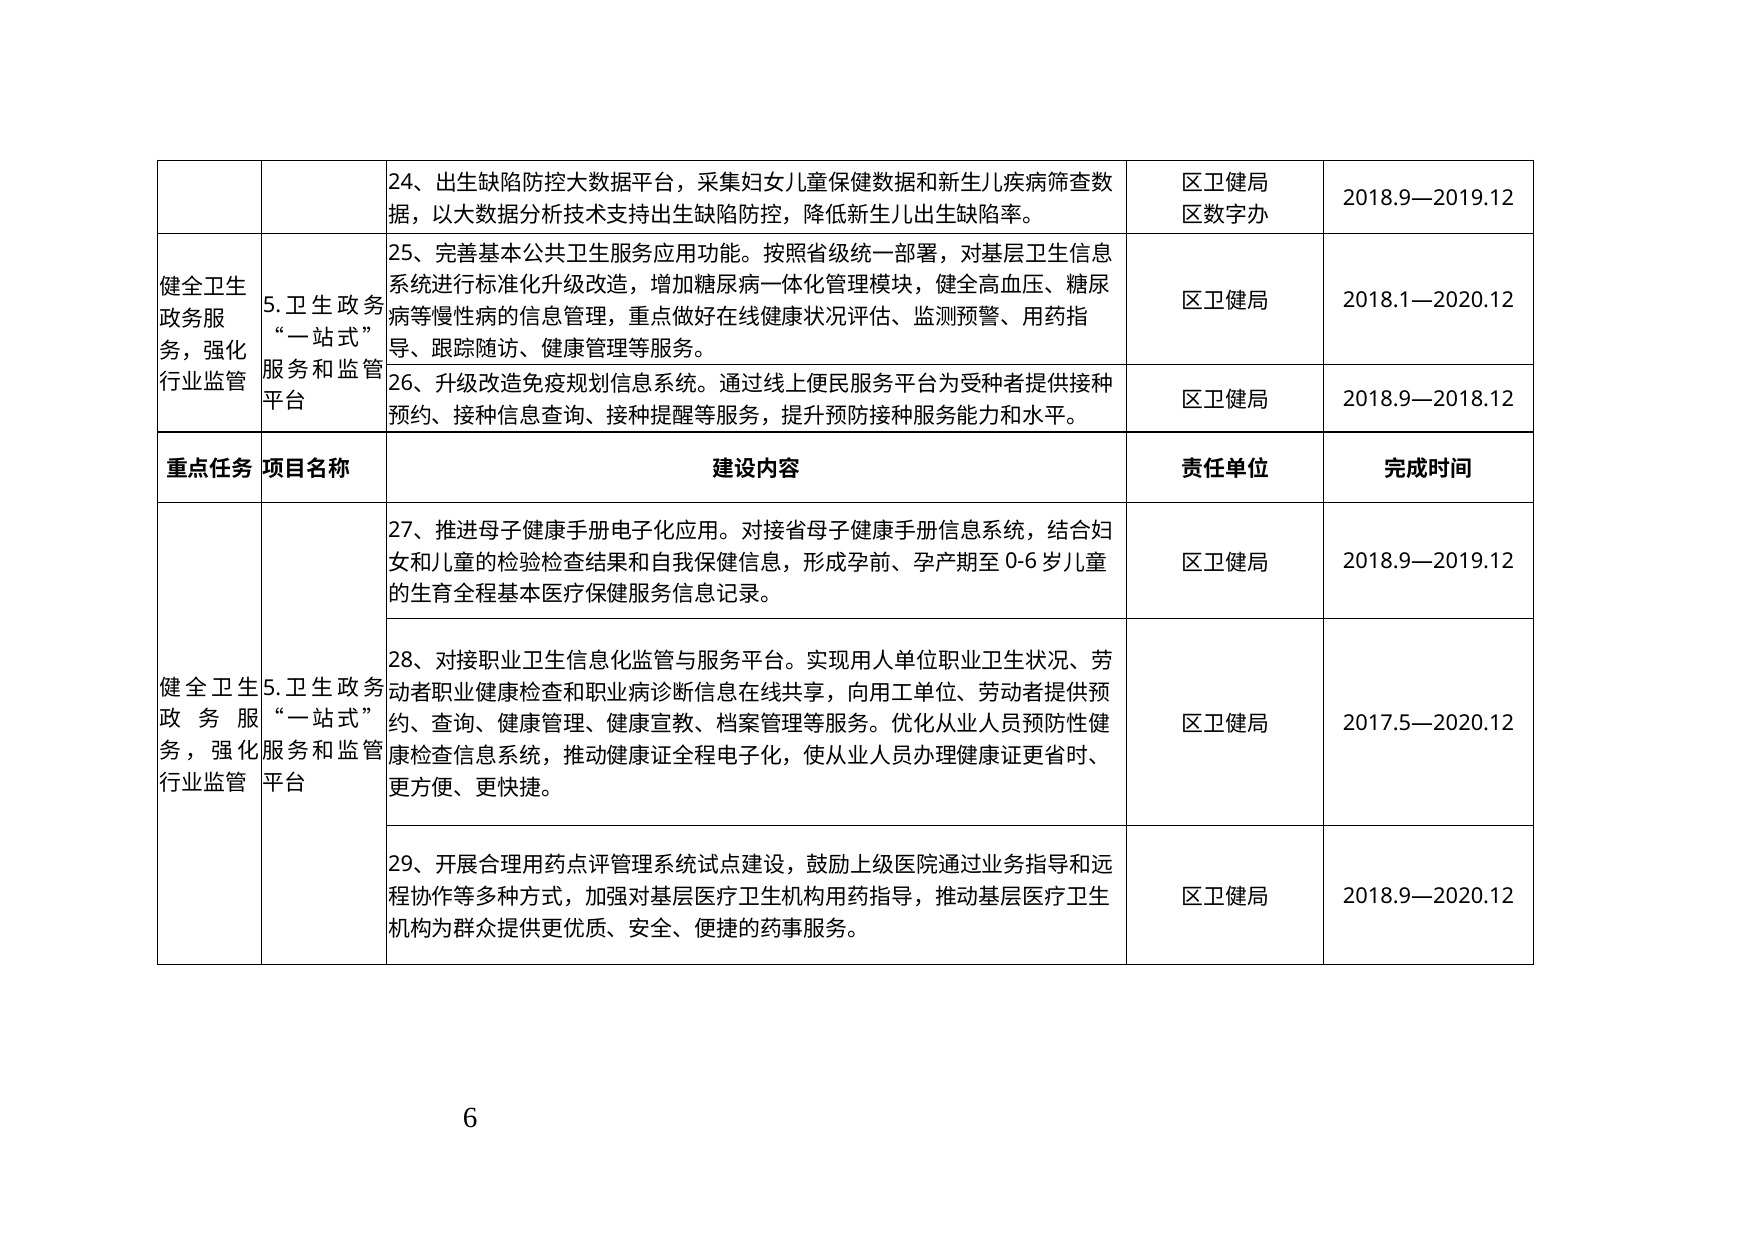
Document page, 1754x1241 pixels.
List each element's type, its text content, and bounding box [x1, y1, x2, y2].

table_cell 完成时间 [1324, 433, 1533, 502]
table_cell 5.卫生政务“一站式”服务和监管平台 [262, 234, 386, 431]
table_cell 27、推进母子健康手册电子化应用。对接省母子健康手册信息系统，结合妇女和儿童的检验检查结果和自我保健信息，形成孕前、孕产期至0-6岁儿童的生育全程基本医疗保健服务信息记录。 [387, 503, 1126, 618]
table_cell 28、对接职业卫生信息化监管与服务平台。实现用人单位职业卫生状况、劳动者职业健康检查和职业病诊断信息在线共享，向用工单位、劳动者提供预约、查询、健康管理、健康宣教、档案管理等服务。优化从业人员预防性健康检查信息系统，推动健康证全程电子化，使从业人员办理健康证更省时、更方便、更快捷。 [387, 619, 1126, 825]
table_cell 29、开展合理用药点评管理系统试点建设，鼓励上级医院通过业务指导和远程协作等多种方式，加强对基层医疗卫生机构用药指导，推动基层医疗卫生机构为群众提供更优质、安全、便捷的药事服务。 [387, 826, 1126, 963]
table_cell 健全卫生政务服务，强化行业监管 [158, 234, 261, 431]
table_cell 项目名称 [262, 433, 386, 502]
table_cell 区卫健局 区数字办 [1127, 161, 1323, 233]
table_cell 2018.9—2019.12 [1324, 503, 1533, 618]
table_cell 区卫健局 [1127, 365, 1323, 431]
table_cell 区卫健局 [1127, 503, 1323, 618]
table_cell 责任单位 [1127, 433, 1323, 502]
table_cell 26、升级改造免疫规划信息系统。通过线上便民服务平台为受种者提供接种预约、接种信息查询、接种提醒等服务，提升预防接种服务能力和水平。 [387, 365, 1126, 431]
table_cell 2017.5—2020.12 [1324, 619, 1533, 825]
table_cell 区卫健局 [1127, 826, 1323, 963]
table_cell 区卫健局 [1127, 234, 1323, 364]
table_cell 健全卫生政务服务，强化行业监管 [158, 503, 261, 963]
table_cell 5.卫生政务“一站式”服务和监管平台 [262, 503, 386, 963]
table_cell 25、完善基本公共卫生服务应用功能。按照省级统一部署，对基层卫生信息系统进行标准化升级改造，增加糖尿病一体化管理模块，健全高血压、糖尿病等慢性病的信息管理，重点做好在线健康状况评估、监测预警、用药指导、跟踪随访、健康管理等服务。 [387, 234, 1126, 364]
table_cell 重点任务 [158, 433, 261, 502]
table_cell 2018.9—2019.12 [1324, 161, 1533, 233]
table_cell 2018.9—2020.12 [1324, 826, 1533, 963]
table_cell 2018.1—2020.12 [1324, 234, 1533, 364]
table_cell 区卫健局 [1127, 619, 1323, 825]
table_cell 建设内容 [387, 433, 1126, 502]
table_cell 2018.9—2018.12 [1324, 365, 1533, 431]
table_cell 24、出生缺陷防控大数据平台，采集妇女儿童保健数据和新生儿疾病筛查数据，以大数据分析技术支持出生缺陷防控，降低新生儿出生缺陷率。 [387, 161, 1126, 233]
